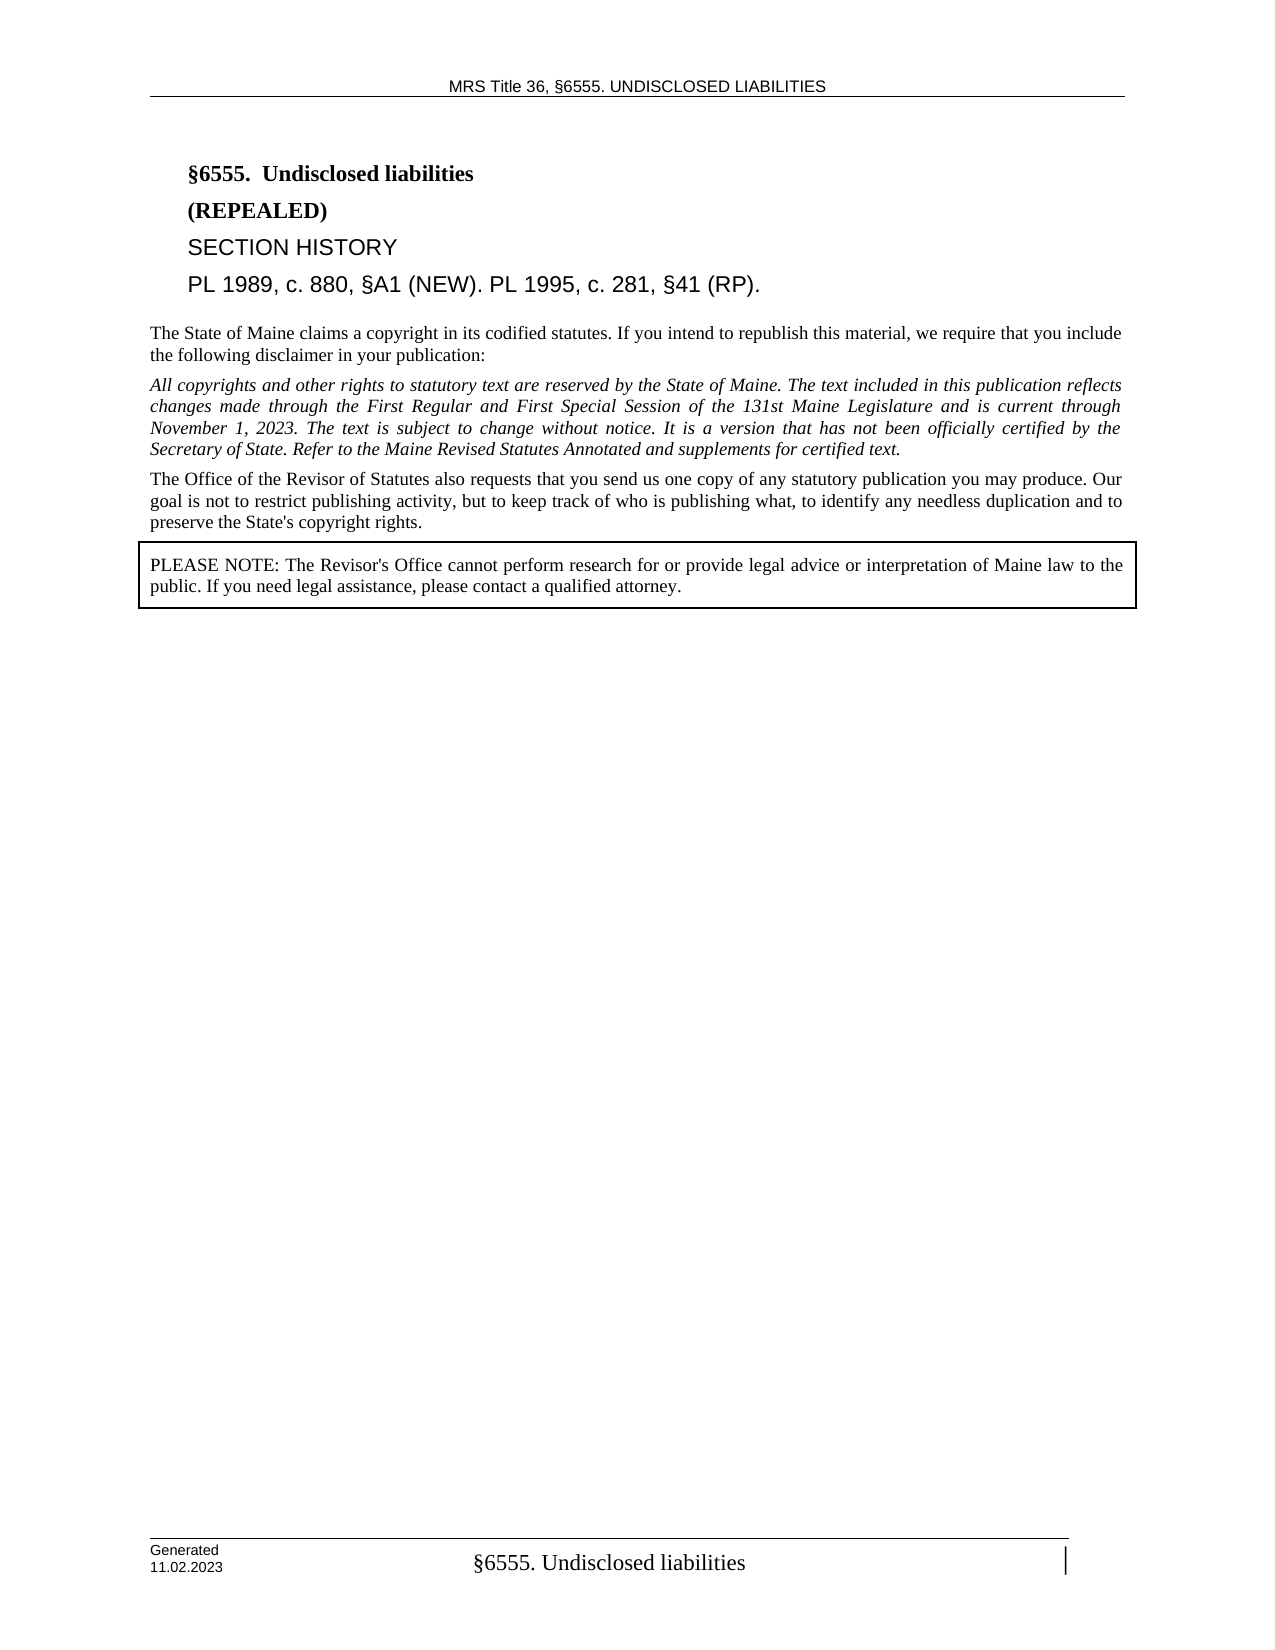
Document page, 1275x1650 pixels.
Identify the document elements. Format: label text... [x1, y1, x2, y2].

text SECTION HISTORY [187, 234, 1125, 260]
text The Office of the Revisor of Statutes also requests that you send us one copy of any statutory publication you may produce. Our goal is not to restrict publishing activity, but to keep track of who is publishing what, to identify any needless duplication and to preserve the State's copyright rights. [150, 468, 1125, 533]
text PL 1989, c. 880, §A1 (NEW). PL 1995, c. 281, §41 (RP). [187, 271, 1125, 297]
text All copyrights and other rights to statutory text are reserved by the State of Maine. The text included in this publication reflects changes made through the First Regular and First Special Session of the 131st Maine Legislature and is current through November 1, 2023 . The text is subject to change without notice. It is a version that has not been officially certified by the Secretary of State. Refer to the Maine Revised Statutes Annotated and supplements for certified text. [150, 373, 1125, 460]
text The State of Maine claims a copyright in its codified statutes. If you intend to republish this material, we require that you include the following disclaimer in your publication: [150, 322, 1125, 365]
text (REPEALED) [187, 197, 1125, 223]
text §6555. Undisclosed liabilities [187, 160, 1125, 187]
text PLEASE NOTE: The Revisor's Office cannot perform research for or provide legal advice or interpretation of Maine law to the public. If you need legal assistance, please contact a qualified attorney. [140, 543, 1135, 607]
